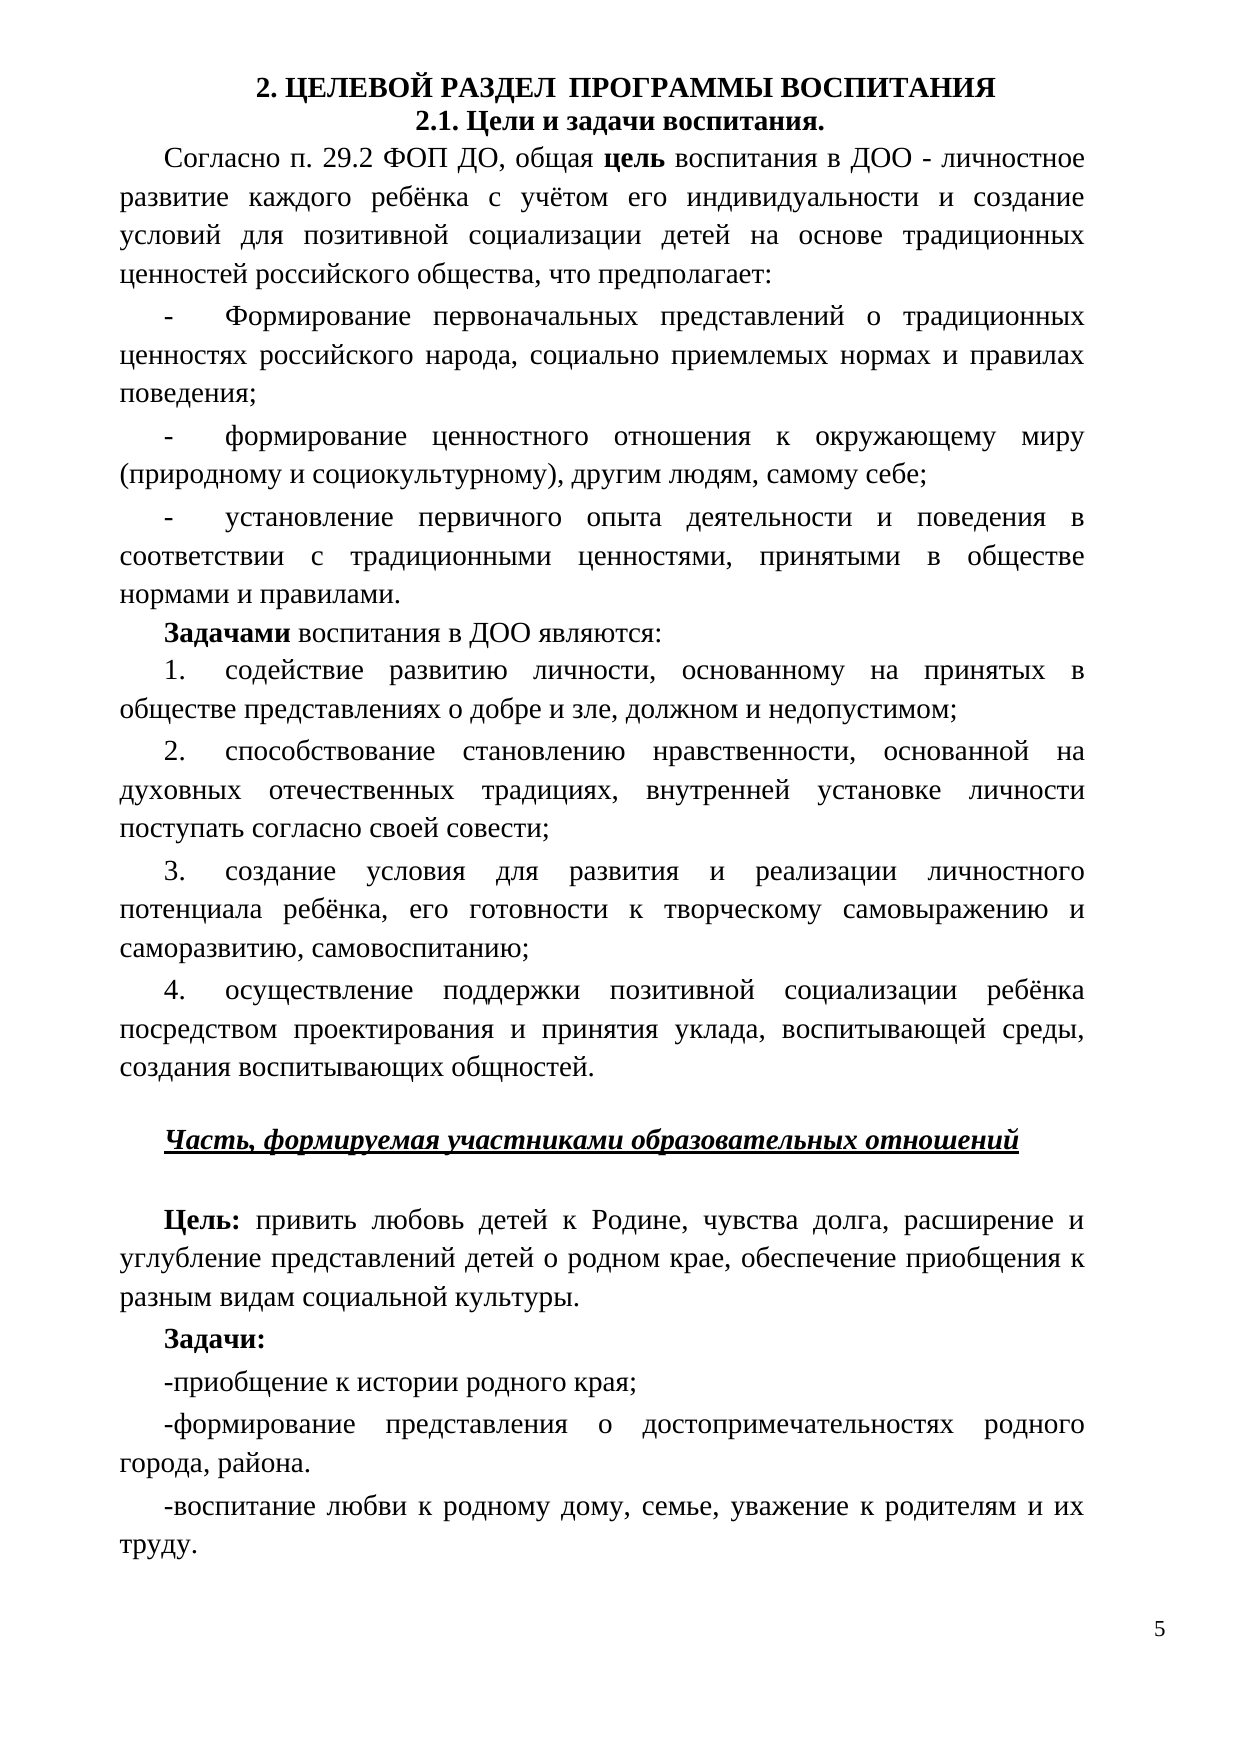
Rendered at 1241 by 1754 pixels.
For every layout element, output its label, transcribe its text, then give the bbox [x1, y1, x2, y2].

list формирование ценностного отношения к окружающему миру (природному и социокультурному), другим людям, самому себе; [119, 418, 1086, 490]
text -приобщение к истории родного края; [119, 1364, 1086, 1398]
list создание условия для развития и реализации личностного потенциала ребёнка, его готовности к творческому самовыражению и саморазвитию, самовоспитанию; [119, 853, 1086, 963]
text Часть, формируемая участниками образовательных отношений [119, 1122, 1165, 1156]
text Цель: привить любовь детей к Родине, чувства долга, расширение и углубление представлений детей о родном крае, обеспечение приобщения к разным видам социальной культуры. [119, 1202, 1086, 1313]
text 2. ЦЕЛЕВОЙ РАЗДЕЛ ПРОГРАММЫ ВОСПИТАНИЯ [86, 75, 1165, 103]
list осуществление поддержки позитивной социализации ребёнка посредством проектирования и принятия уклада, воспитывающей среды, создания воспитывающих общностей. [119, 972, 1086, 1083]
text -воспитание любви к родному дому, семье, уважение к родителям и их труду. [119, 1488, 1086, 1560]
list содействие развитию личности, основанному на принятых в обществе представлениях о добре и зле, должном и недопустимом; [119, 652, 1086, 724]
text Согласно п. 29.2 ФОП ДО, общая цель воспитания в ДОО - личностное развитие каждого ребёнка с учётом его индивидуальности и создание условий для позитивной социализации детей на основе традиционных ценностей российского общества, что предполагает: [119, 140, 1086, 289]
text Задачи: [119, 1322, 1086, 1355]
list установление первичного опыта деятельности и поведения в соответствии с традиционными ценностями, принятыми в обществе нормами и правилами. [119, 499, 1086, 610]
text 2.1. Цели и задачи воспитания. [75, 103, 1165, 136]
list способствование становлению нравственности, основанной на духовных отечественных традициях, внутренней установке личности поступать согласно своей совести; [119, 733, 1086, 844]
list Формирование первоначальных представлений о традиционных ценностях российского народа, социально приемлемых нормах и правилах поведения; [119, 298, 1086, 409]
text Задачами воспитания в ДОО являются: [119, 615, 1165, 648]
text -формирование представления о достопримечательностях родного города, района. [119, 1407, 1086, 1479]
